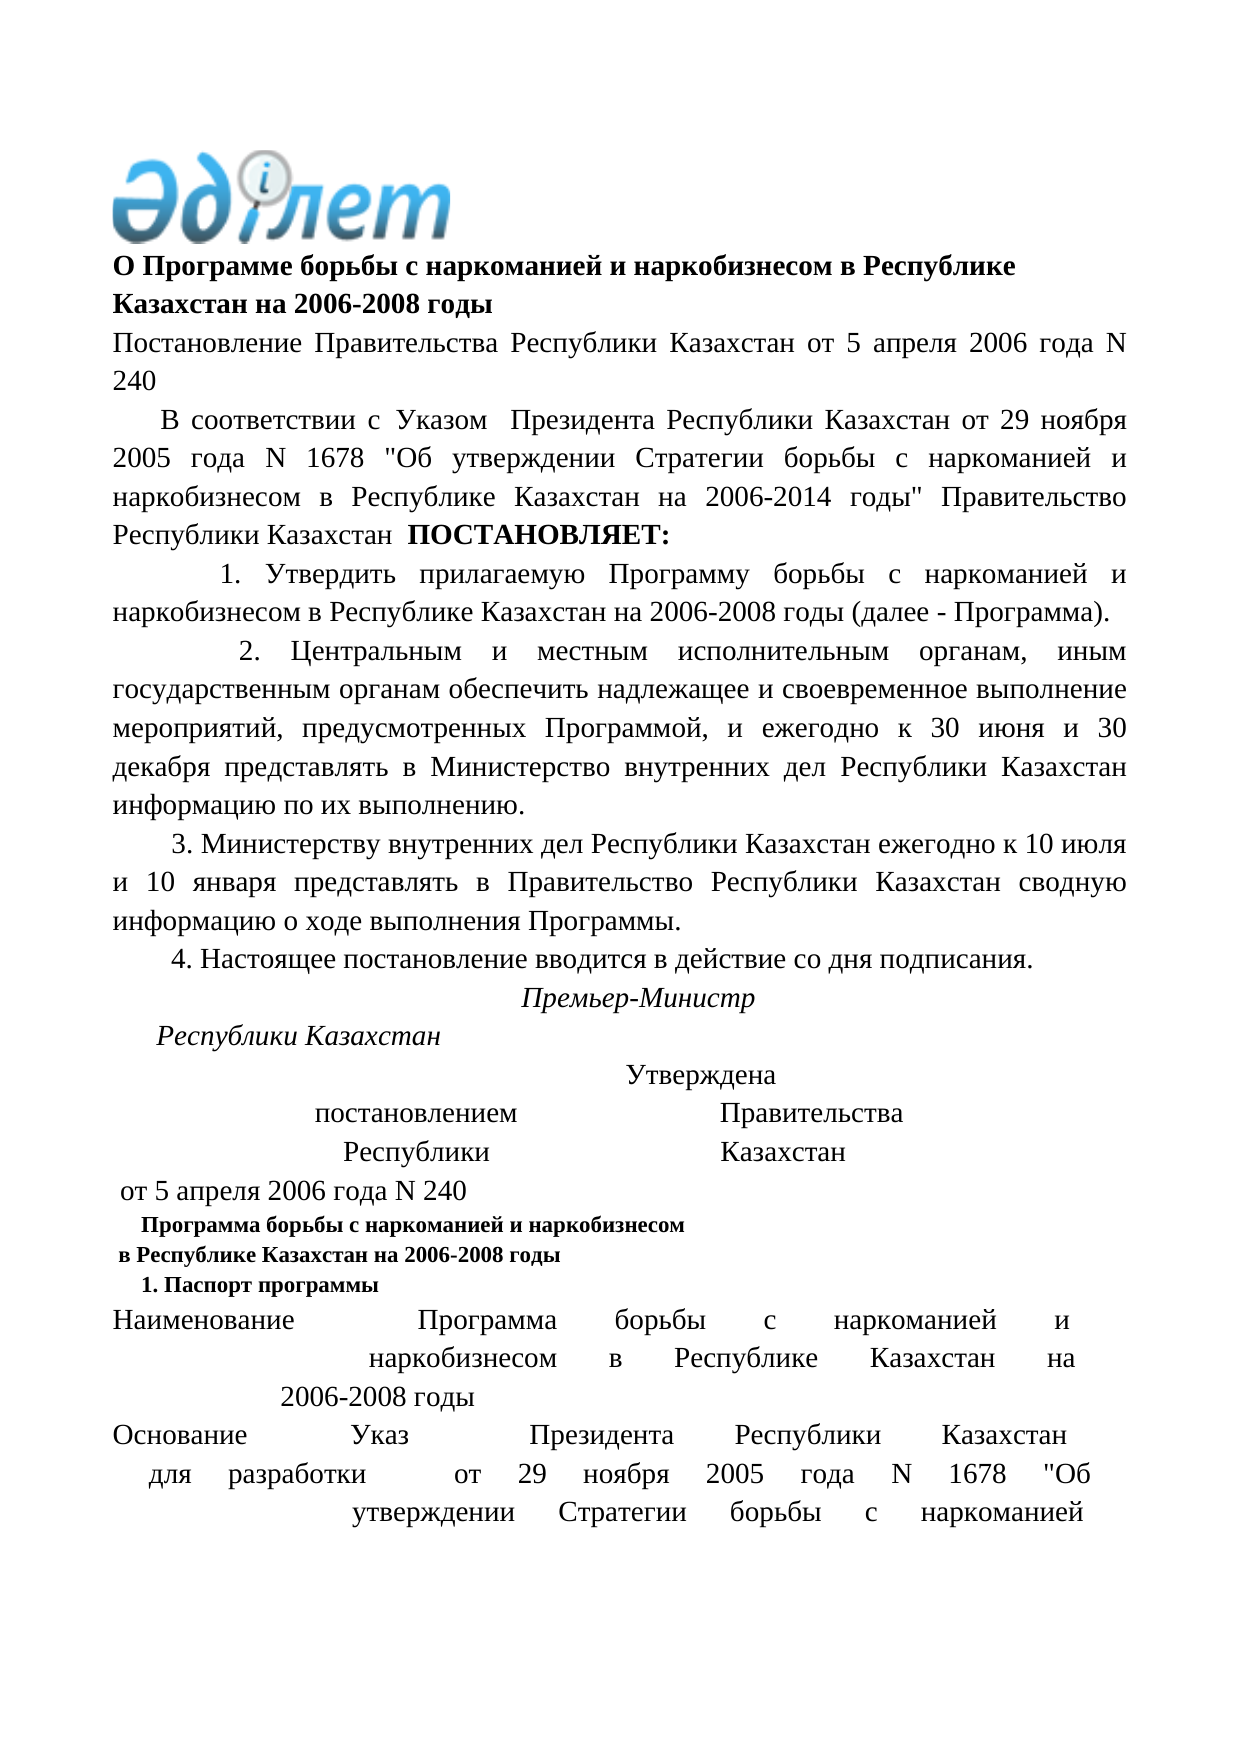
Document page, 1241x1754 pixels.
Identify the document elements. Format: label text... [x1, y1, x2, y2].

text Наименование Программа борьбы с наркоманией и наркобизнесом в Республике Казахстан на 2006-2008 годы [112, 1302, 1128, 1412]
text 2. Центральным и местным исполнительным органам, иным государственным органам обеспечить надлежащее и своевременное выполнение мероприятий, предусмотренных Программой, и ежегодно к 30 июня и 30 декабря представлять в Министерство внутренних дел Республики Казахстан информацию по их выполнению. [112, 633, 1128, 821]
picture [112, 150, 451, 244]
text Программа борьбы с наркоманией и наркобизнесом в Республике Казахстан на 2006-2008 годы [112, 1211, 1128, 1268]
text В соответствии с Указом Президента Республики Казахстан от 29 ноября 2005 года N 1678 "Об утверждении Стратегии борьбы с наркоманией и наркобизнесом в Республике Казахстан на 2006-2014 годы" Правительство Республики Казахстан ПОСТАНОВЛЯЕТ: [112, 402, 1128, 551]
text 3. Министерству внутренних дел Республики Казахстан ежегодно к 10 июля и 10 января представлять в Правительство Республики Казахстан сводную информацию о ходе выполнения Программы. [112, 826, 1128, 936]
text 1. Утвердить прилагаемую Программу борьбы с наркоманией и наркобизнесом в Республике Казахстан на 2006-2008 годы (далее - Программа). [112, 556, 1128, 628]
text Постановление Правительства Республики Казахстан от 5 апреля 2006 года N 240 [112, 325, 1128, 397]
text Премьер-Министр Республики Казахстан [112, 980, 1128, 1052]
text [112, 1417, 1128, 1528]
text 4. Настоящее постановление вводится в действие со дня подписания. [112, 941, 1128, 975]
text 1. Паспорт программы [112, 1272, 1128, 1298]
text Утверждена постановлением Правительства Республики Казахстан от 5 апреля 2006 года N 240 [112, 1057, 1128, 1206]
text О Программе борьбы с наркоманией и наркобизнесом в Республике Казахстан на 2006-2008 годы [112, 248, 1128, 320]
